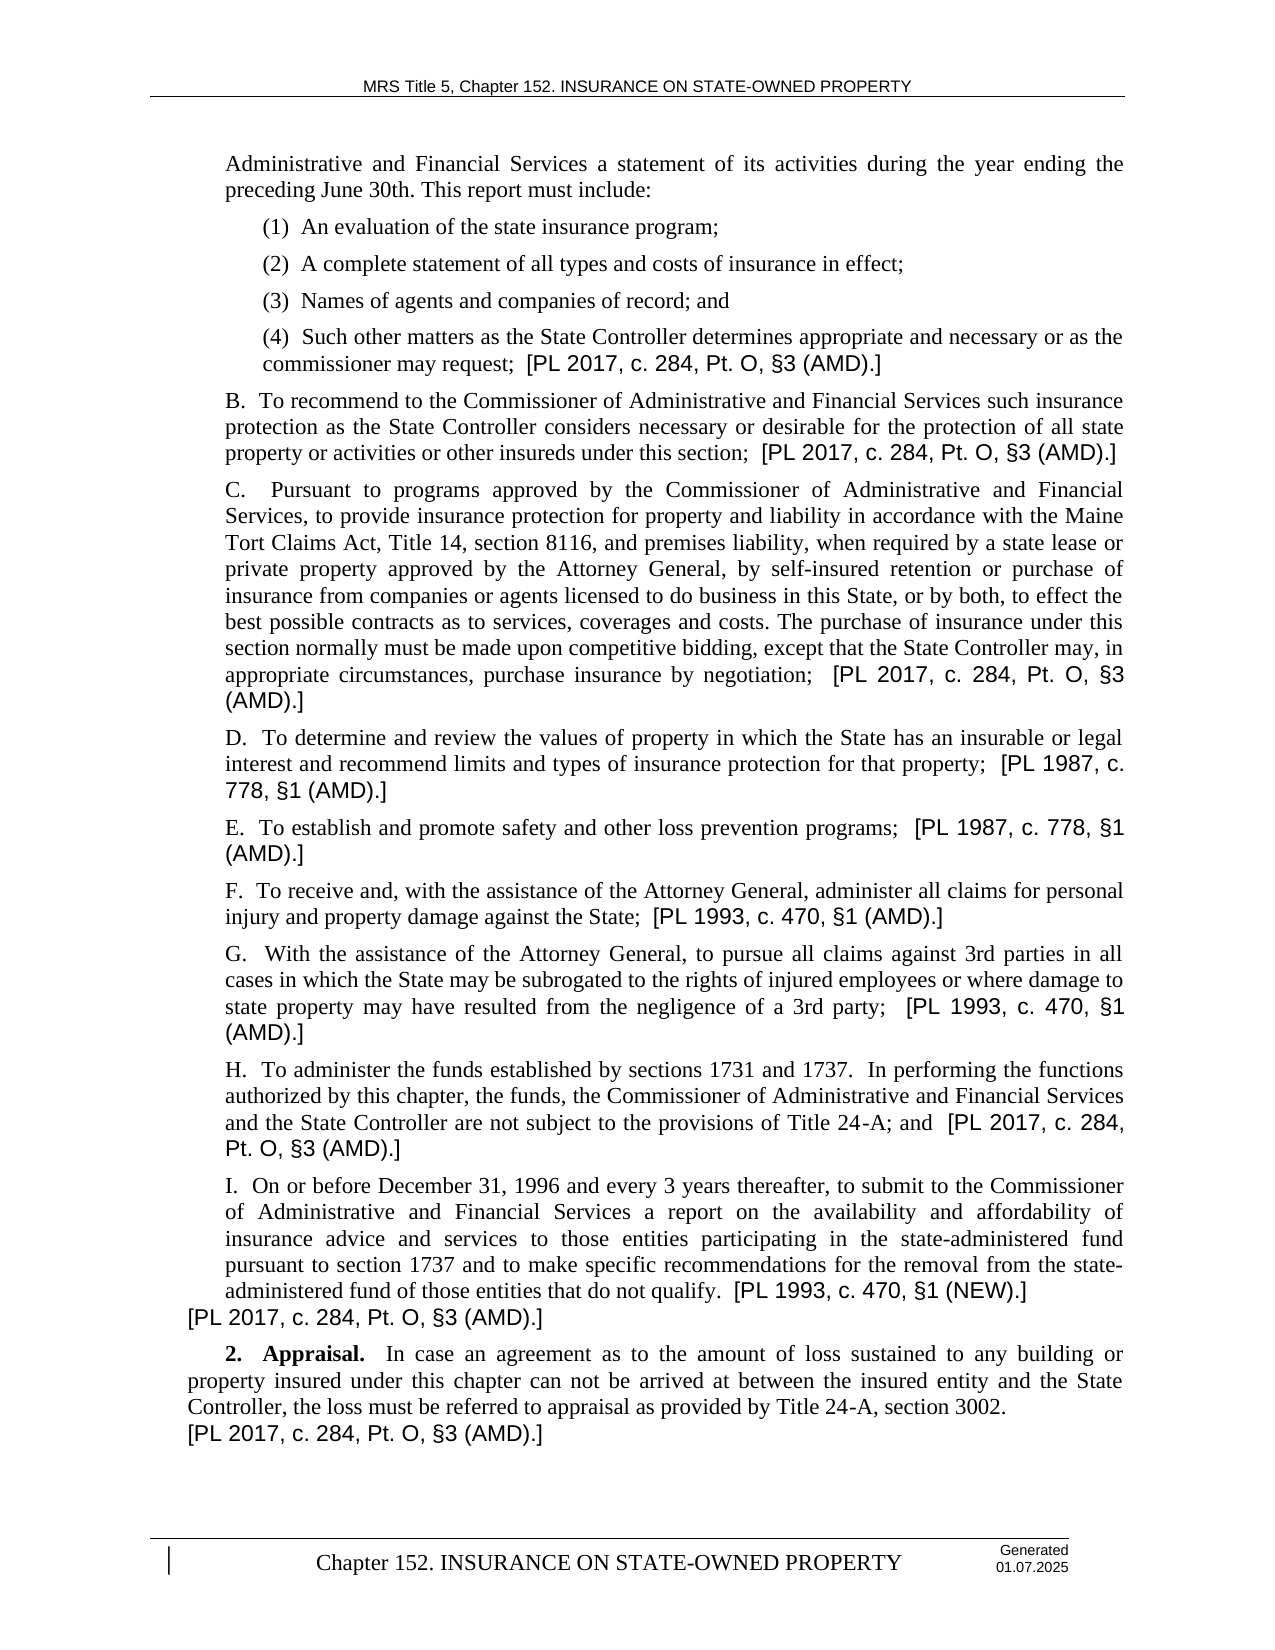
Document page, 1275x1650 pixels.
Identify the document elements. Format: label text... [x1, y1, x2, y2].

text [PL 2017, c. 284, Pt. O, §3 (AMD).] [187, 1304, 1125, 1330]
text (2) A complete statement of all types and costs of insurance in effect; [262, 250, 1125, 276]
text H. To administer the funds established by sections 1731 and 1737. In performing the functions authorized by this chapter, the funds, the Commissioner of Administrative and Financial Services and the State Controller are not subject to the provisions of Title 24‑A; and [PL 2017, c. 284, Pt. O, §3 (AMD).] [225, 1056, 1125, 1161]
text F. To receive and, with the assistance of the Attorney General, administer all claims for personal injury and property damage against the State; [PL 1993, c. 470, §1 (AMD).] [225, 877, 1125, 929]
text G. With the assistance of the Attorney General, to pursue all claims against 3rd parties in all cases in which the State may be subrogated to the rights of injured employees or where damage to state property may have resulted from the negligence of a 3rd party; [PL 1993, c. 470, §1 (AMD).] [225, 940, 1125, 1046]
text 2. Appraisal. In case an agreement as to the amount of loss sustained to any building or property insured under this chapter can not be arrived at between the insured entity and the State Controller, the loss must be referred to appraisal as provided by Title 24‑A, section 3002. [187, 1341, 1125, 1419]
text (3) Names of agents and companies of record; and [262, 287, 1125, 313]
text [225, 150, 1125, 203]
text (4) Such other matters as the State Controller determines appropriate and necessary or as the commissioner may request; [PL 2017, c. 284, Pt. O, §3 (AMD).] [262, 323, 1125, 376]
text B. To recommend to the Commissioner of Administrative and Financial Services such insurance protection as the State Controller considers necessary or desirable for the protection of all state property or activities or other insureds under this section; [PL 2017, c. 284, Pt. O, §3 (AMD).] [225, 387, 1125, 466]
text I. On or before December 31, 1996 and every 3 years thereafter, to submit to the Commissioner of Administrative and Financial Services a report on the availability and affordability of insurance advice and services to those entities participating in the state-administered fund pursuant to section 1737 and to make specific recommendations for the removal from the state-administered fund of those entities that do not qualify. [PL 1993, c. 470, §1 (NEW).] [225, 1172, 1125, 1304]
text (1) An evaluation of the state insurance program; [262, 213, 1125, 239]
text D. To determine and review the values of property in which the State has an insurable or legal interest and recommend limits and types of insurance protection for that property; [PL 1987, c. 778, §1 (AMD).] [225, 724, 1125, 803]
text [PL 2017, c. 284, Pt. O, §3 (AMD).] [187, 1419, 1125, 1446]
text C. Pursuant to programs approved by the Commissioner of Administrative and Financial Services, to provide insurance protection for property and liability in accordance with the Maine Tort Claims Act, Title 14, section 8116, and premises liability, when required by a state lease or private property approved by the Attorney General, by self-insured retention or purchase of insurance from companies or agents licensed to do business in this State, or by both, to effect the best possible contracts as to services, coverages and costs. The purchase of insurance under this section normally must be made upon competitive bidding, except that the State Controller may, in appropriate circumstances, purchase insurance by negotiation; [PL 2017, c. 284, Pt. O, §3 (AMD).] [225, 476, 1125, 713]
text E. To establish and promote safety and other loss prevention programs; [PL 1987, c. 778, §1 (AMD).] [225, 813, 1125, 866]
